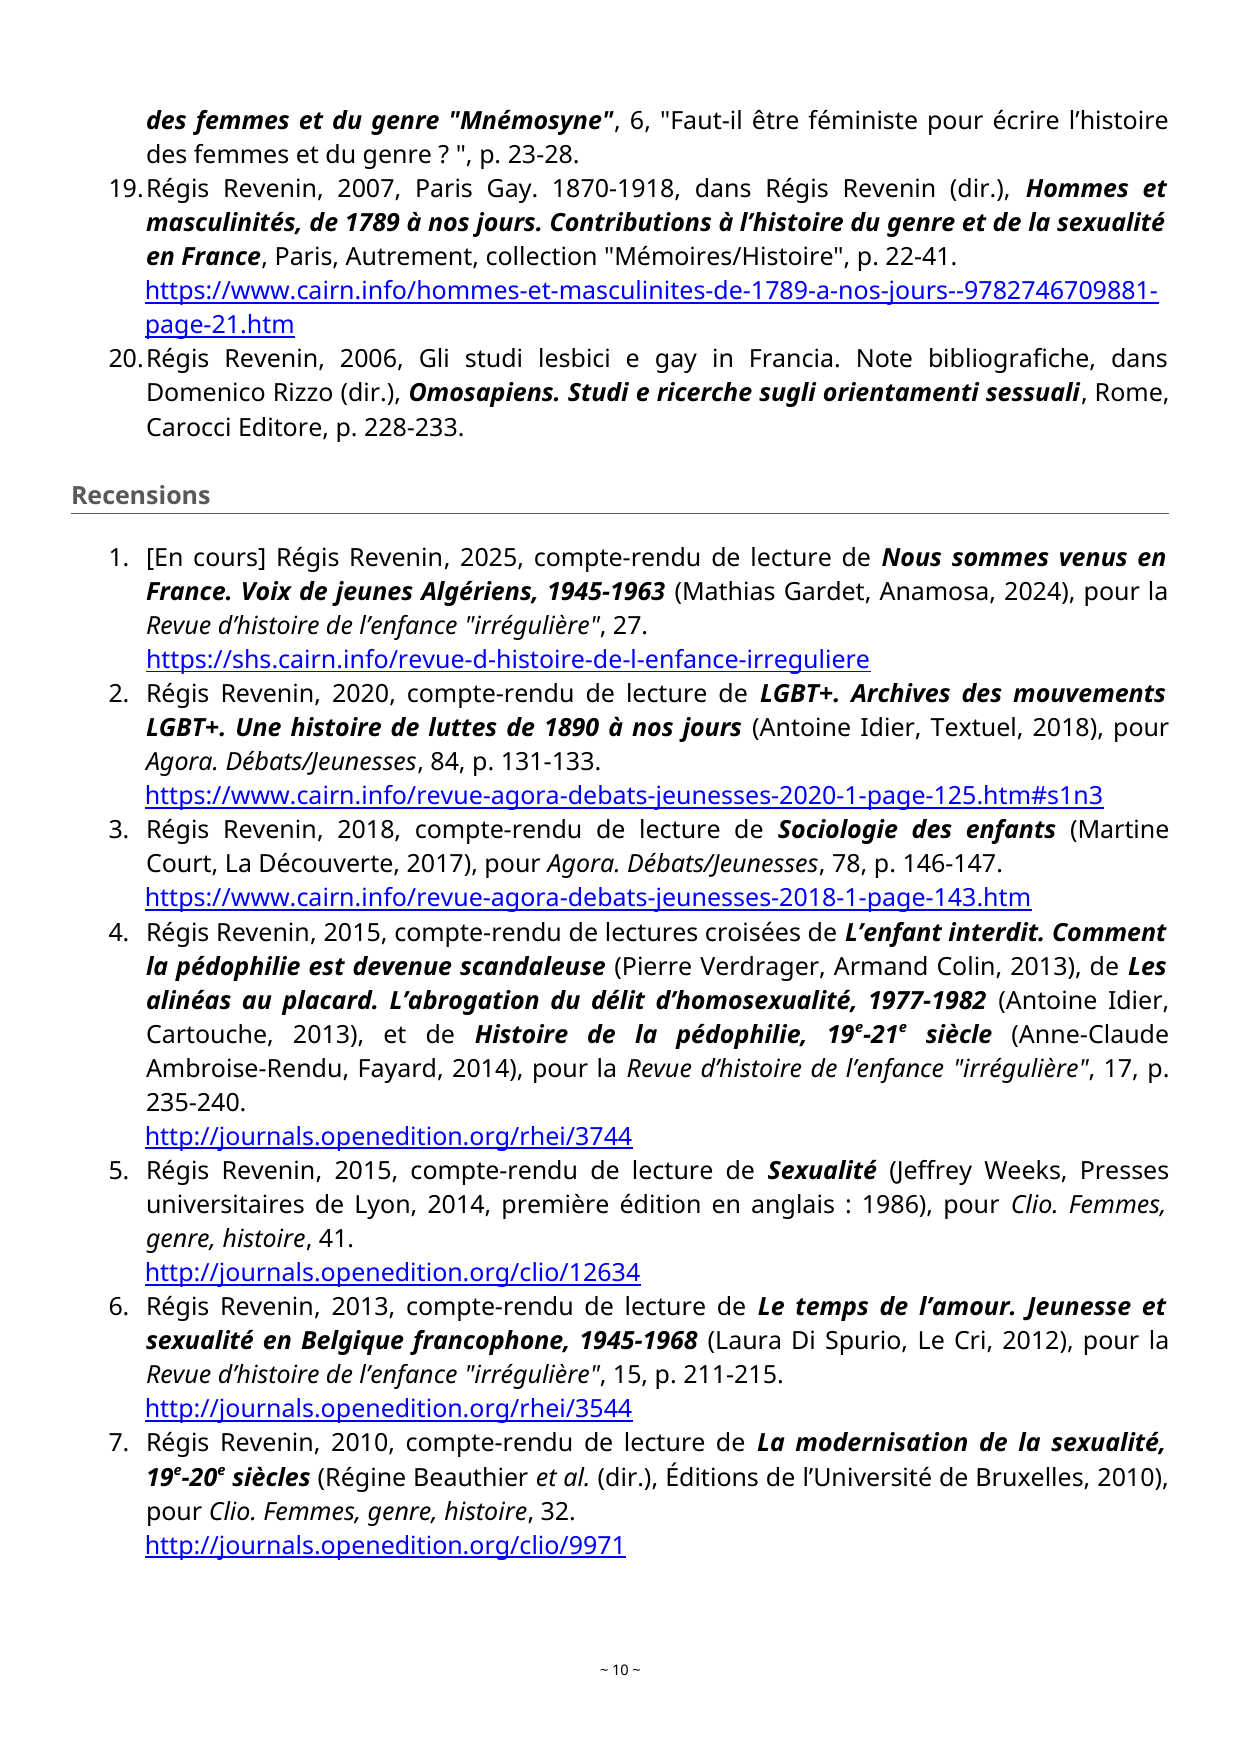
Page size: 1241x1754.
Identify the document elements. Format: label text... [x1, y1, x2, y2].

list Régis Revenin, 2013, compte-rendu de lecture de Le temps de l’amour. Jeunesse et sexualité en Belgique francophone, 1945-1968 (Laura Di Spurio, Le Cri, 2012), pour la Revue d’histoire de l’enfance "irrégulière", 15, p. 211-215. [108, 1289, 1169, 1391]
text https://www.cairn.info/hommes-et-masculinites-de-1789-a-nos-jours--9782746709881-page-21.htm [295, 273, 1169, 341]
list Régis Revenin, 2015, compte-rendu de lectures croisées de L’enfant interdit. Comment la pédophilie est devenue scandaleuse (Pierre Verdrager, Armand Colin, 2013), de Les alinéas au placard. L’abrogation du délit d’homosexualité, 1977-1982 (Antoine Idier, Cartouche, 2013), et de Histoire de la pédophilie, 19e-21e siècle (Anne-Claude Ambroise-Rendu, Fayard, 2014), pour la Revue d’histoire de l’enfance "irrégulière", 17, p. 235-240. [108, 914, 1169, 1118]
list Régis Revenin, 2020, compte-rendu de lecture de LGBT+. Archives des mouvements LGBT+. Une histoire de luttes de 1890 à nos jours (Antoine Idier, Textuel, 2018), pour Agora. Débats/Jeunesses, 84, p. 131-133. [108, 676, 1169, 778]
list Régis Revenin, 2018, compte-rendu de lecture de Sociologie des enfants (Martine Court, La Découverte, 2017), pour Agora. Débats/Jeunesses, 78, p. 146-147. [108, 812, 1169, 880]
text http://journals.openedition.org/clio/12634 [71, 1255, 1169, 1289]
text https://www.cairn.info/revue-agora-debats-jeunesses-2020-1-page-125.htm#s1n3 [71, 778, 1169, 812]
text https://shs.cairn.info/revue-d-histoire-de-l-enfance-irreguliere [146, 642, 1169, 676]
text Recensions [71, 477, 1169, 513]
list [En cours] Régis Revenin, 2025, compte-rendu de lecture de Nous sommes venus en France. Voix de jeunes Algériens, 1945-1963 (Mathias Gardet, Anamosa, 2024), pour la Revue d’histoire de l’enfance "irrégulière", 27. [108, 539, 1169, 642]
list Régis Revenin, 2010, compte-rendu de lecture de La modernisation de la sexualité, 19e-20e siècles (Régine Beauthier et al. (dir.), Éditions de l’Université de Bruxelles, 2010), pour Clio. Femmes, genre, histoire, 32. [108, 1425, 1169, 1527]
list Régis Revenin, 2007, Paris Gay. 1870-1918, dans Régis Revenin (dir.), Hommes et masculinités, de 1789 à nos jours. Contributions à l’histoire du genre et de la sexualité en France, Paris, Autrement, collection "Mémoires/Histoire", p. 22-41. [108, 171, 1169, 273]
text http://journals.openedition.org/rhei/3544 [71, 1391, 1169, 1425]
text https://www.cairn.info/revue-agora-debats-jeunesses-2018-1-page-143.htm [71, 880, 1169, 914]
list Régis Revenin, 2015, compte-rendu de lecture de Sexualité (Jeffrey Weeks, Presses universitaires de Lyon, 2014, première édition en anglais : 1986), pour Clio. Femmes, genre, histoire, 41. [108, 1153, 1169, 1255]
text http://journals.openedition.org/rhei/3744 [71, 1118, 1169, 1153]
text http://journals.openedition.org/clio/9971 [71, 1527, 1169, 1561]
list Régis Revenin, 2006, Gli studi lesbici e gay in Francia. Note bibliografiche, dans Domenico Rizzo (dir.), Omosapiens. Studi e ricerche sugli orientamenti sessuali, Rome, Carocci Editore, p. 228-233. [108, 341, 1169, 443]
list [108, 103, 1169, 171]
